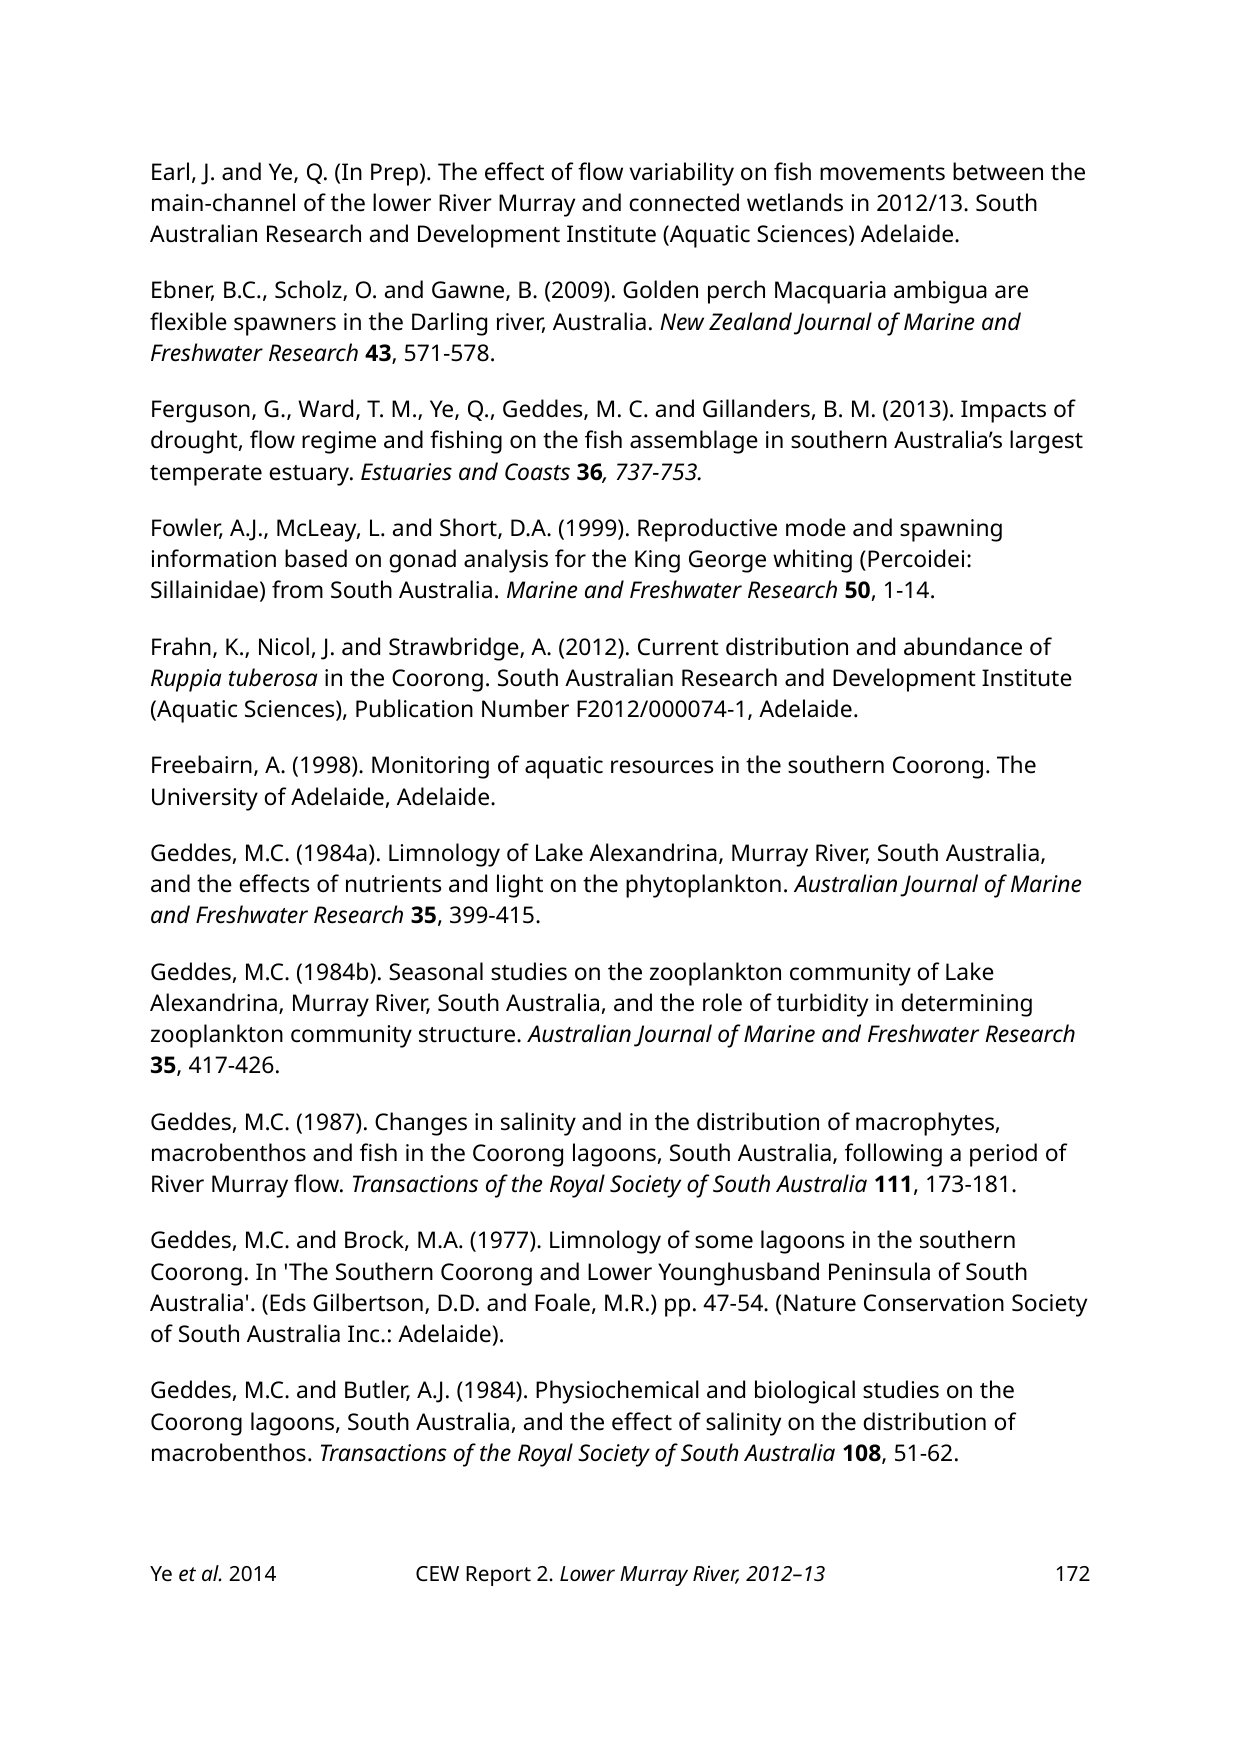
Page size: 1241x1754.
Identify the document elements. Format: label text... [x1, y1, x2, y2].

text Ebner, B.C., Scholz, O. and Gawne, B. (2009). Golden perch Macquaria ambigua are flexible spawners in the Darling river, Australia. New Zealand Journal of Marine and Freshwater Research 43, 571-578. [150, 274, 1090, 368]
text Geddes, M.C. and Butler, A.J. (1984). Physiochemical and biological studies on the Coorong lagoons, South Australia, and the effect of salinity on the distribution of macrobenthos. Transactions of the Royal Society of South Australia 108, 51-62. [150, 1374, 1090, 1468]
text Geddes, M.C. (1987). Changes in salinity and in the distribution of macrophytes, macrobenthos and fish in the Coorong lagoons, South Australia, following a period of River Murray flow. Transactions of the Royal Society of South Australia 111, 173-181. [150, 1106, 1090, 1199]
text Earl, J. and Ye, Q. (In Prep). The effect of flow variability on fish movements between the main-channel of the lower River Murray and connected wetlands in 2012/13. South Australian Research and Development Institute (Aquatic Sciences) Adelaide. [150, 156, 1090, 249]
text Geddes, M.C. (1984a). Limnology of Lake Alexandrina, Murray River, South Australia, and the effects of nutrients and light on the phytoplankton. Australian Journal of Marine and Freshwater Research 35, 399-415. [150, 837, 1090, 931]
text Freebairn, A. (1998). Monitoring of aquatic resources in the southern Coorong. The University of Adelaide, Adelaide. [150, 749, 1090, 812]
text Geddes, M.C. and Brock, M.A. (1977). Limnology of some lagoons in the southern Coorong. In 'The Southern Coorong and Lower Younghusband Peninsula of South Australia'. (Eds Gilbertson, D.D. and Foale, M.R.) pp. 47-54. (Nature Conservation Society of South Australia Inc.: Adelaide). [150, 1224, 1090, 1349]
text Ferguson, G., Ward, T. M., Ye, Q., Geddes, M. C. and Gillanders, B. M. (2013). Impacts of drought, flow regime and fishing on the fish assemblage in southern Australia’s largest temperate estuary. Estuaries and Coasts 36, 737-753. [150, 393, 1090, 487]
text Frahn, K., Nicol, J. and Strawbridge, A. (2012). Current distribution and abundance of Ruppia tuberosa in the Coorong. South Australian Research and Development Institute (Aquatic Sciences), Publication Number F2012/000074-1, Adelaide. [150, 631, 1090, 724]
text Fowler, A.J., McLeay, L. and Short, D.A. (1999). Reproductive mode and spawning information based on gonad analysis for the King George whiting (Percoidei: Sillainidae) from South Australia. Marine and Freshwater Research 50, 1-14. [150, 512, 1090, 606]
text Geddes, M.C. (1984b). Seasonal studies on the zooplankton community of Lake Alexandrina, Murray River, South Australia, and the role of turbidity in determining zooplankton community structure. Australian Journal of Marine and Freshwater Research 35, 417-426. [150, 956, 1090, 1081]
